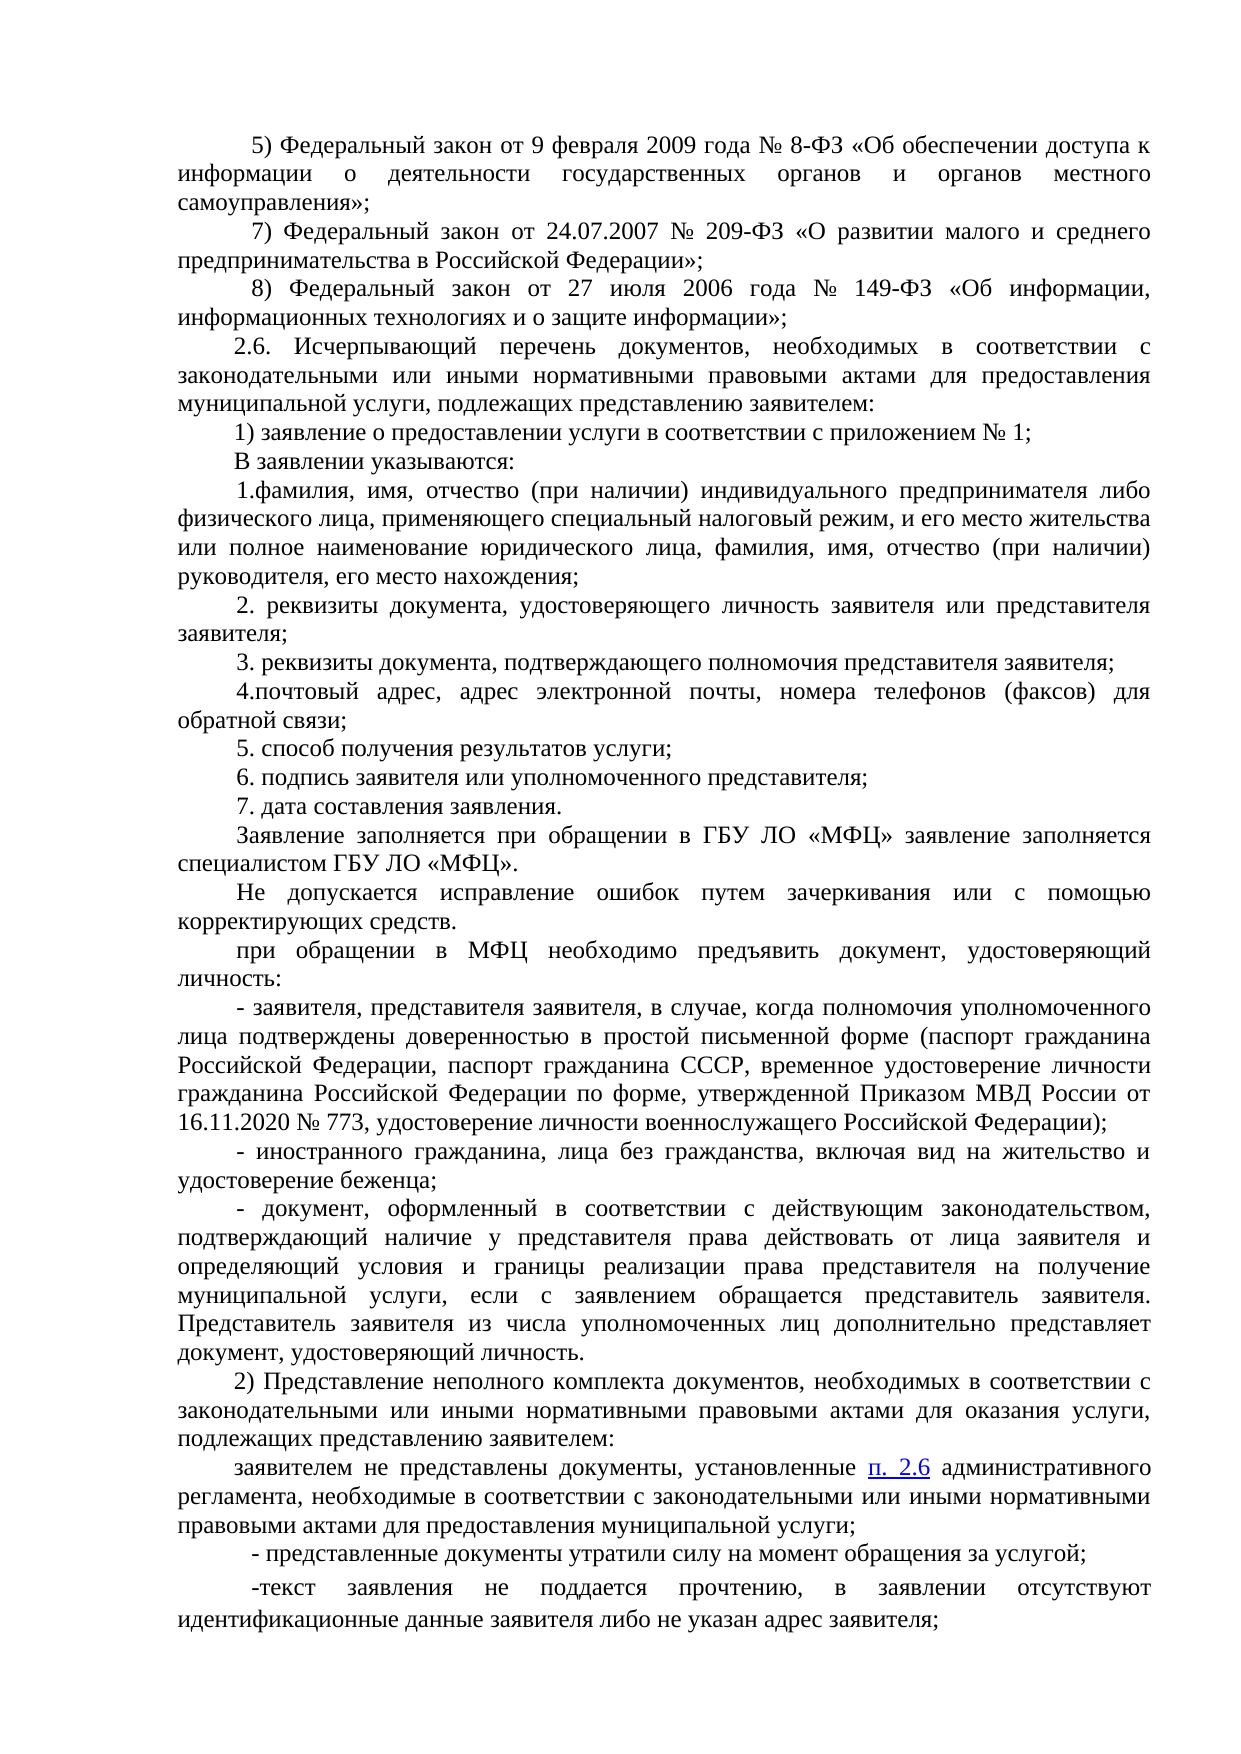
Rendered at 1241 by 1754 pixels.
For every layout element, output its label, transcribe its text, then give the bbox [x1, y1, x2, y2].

text -текст заявления не поддается прочтению, в заявлении отсутствуют идентификационные данные заявителя либо не указан адрес заявителя; [177, 1572, 1152, 1633]
text 1) заявление о предоставлении услуги в соответствии с приложением № 1; [177, 417, 1152, 446]
text 6. подпись заявителя или уполномоченного представителя; [177, 762, 1152, 791]
text - иностранного гражданина, лица без гражданства, включая вид на жительство и удостоверение беженца; [177, 1136, 1152, 1193]
text 8) Федеральный закон от 27 июля 2006 года № 149-ФЗ «Об информации, информационных технологиях и о защите информации»; [177, 273, 1152, 331]
text Заявление заполняется при обращении в ГБУ ЛО «МФЦ» заявление заполняется специалистом ГБУ ЛО «МФЦ». [177, 820, 1152, 877]
text - заявителя, представителя заявителя, в случае, когда полномочия уполномоченного лица подтверждены доверенностью в простой письменной форме (паспорт гражданина Российской Федерации, паспорт гражданина СССР, временное удостоверение личности гражданина Российской Федерации по форме, утвержденной Приказом МВД России от 16.11.2020 № 773, удостоверение личности военнослужащего Российской Федерации); [177, 992, 1152, 1136]
text 5) Федеральный закон от 9 февраля 2009 года № 8-ФЗ «Об обеспечении доступа к информации о деятельности государственных органов и органов местного самоуправления»; [177, 130, 1152, 216]
text 5. способ получения результатов услуги; [177, 733, 1152, 762]
text 2. реквизиты документа, удостоверяющего личность заявителя или представителя заявителя; [177, 590, 1152, 647]
text 3. реквизиты документа, подтверждающего полномочия представителя заявителя; [177, 647, 1152, 676]
text 2.6. Исчерпывающий перечень документов, необходимых в соответствии с законодательными или иными нормативными правовыми актами для предоставления муниципальной услуги, подлежащих представлению заявителем: [177, 331, 1152, 417]
text 7) Федеральный закон от 24.07.2007 № 209-ФЗ «О развитии малого и среднего предпринимательства в Российской Федерации»; [177, 216, 1152, 273]
text 4.почтовый адрес, адрес электронной почты, номера телефонов (факсов) для обратной связи; [177, 676, 1152, 733]
text 2) Представление неполного комплекта документов, необходимых в соответствии с законодательными или иными нормативными правовыми актами для оказания услуги, подлежащих представлению заявителем: [177, 1366, 1152, 1452]
text - представленные документы утратили силу на момент обращения за услугой; [177, 1538, 1152, 1567]
text Не допускается исправление ошибок путем зачеркивания или с помощью корректирующих средств. [177, 877, 1152, 935]
text - документ, оформленный в соответствии с действующим законодательством, подтверждающий наличие у представителя права действовать от лица заявителя и определяющий условия и границы реализации права представителя на получение муниципальной услуги, если с заявлением обращается представитель заявителя. Представитель заявителя из числа уполномоченных лиц дополнительно представляет документ, удостоверяющий личность. [177, 1193, 1152, 1366]
text 1.фамилия, имя, отчество (при наличии) индивидуального предпринимателя либо физического лица, применяющего специальный налоговый режим, и его место жительства или полное наименование юридического лица, фамилия, имя, отчество (при наличии) руководителя, его место нахождения; [177, 475, 1152, 590]
text заявителем не представлены документы, установленные п. 2.6 административного регламента, необходимые в соответствии с законодательными или иными нормативными правовыми актами для предоставления муниципальной услуги; [177, 1452, 1152, 1538]
text при обращении в МФЦ необходимо предъявить документ, удостоверяющий личность: [177, 935, 1152, 992]
text 7. дата составления заявления. [177, 791, 1152, 820]
text В заявлении указываются: [177, 446, 1152, 475]
